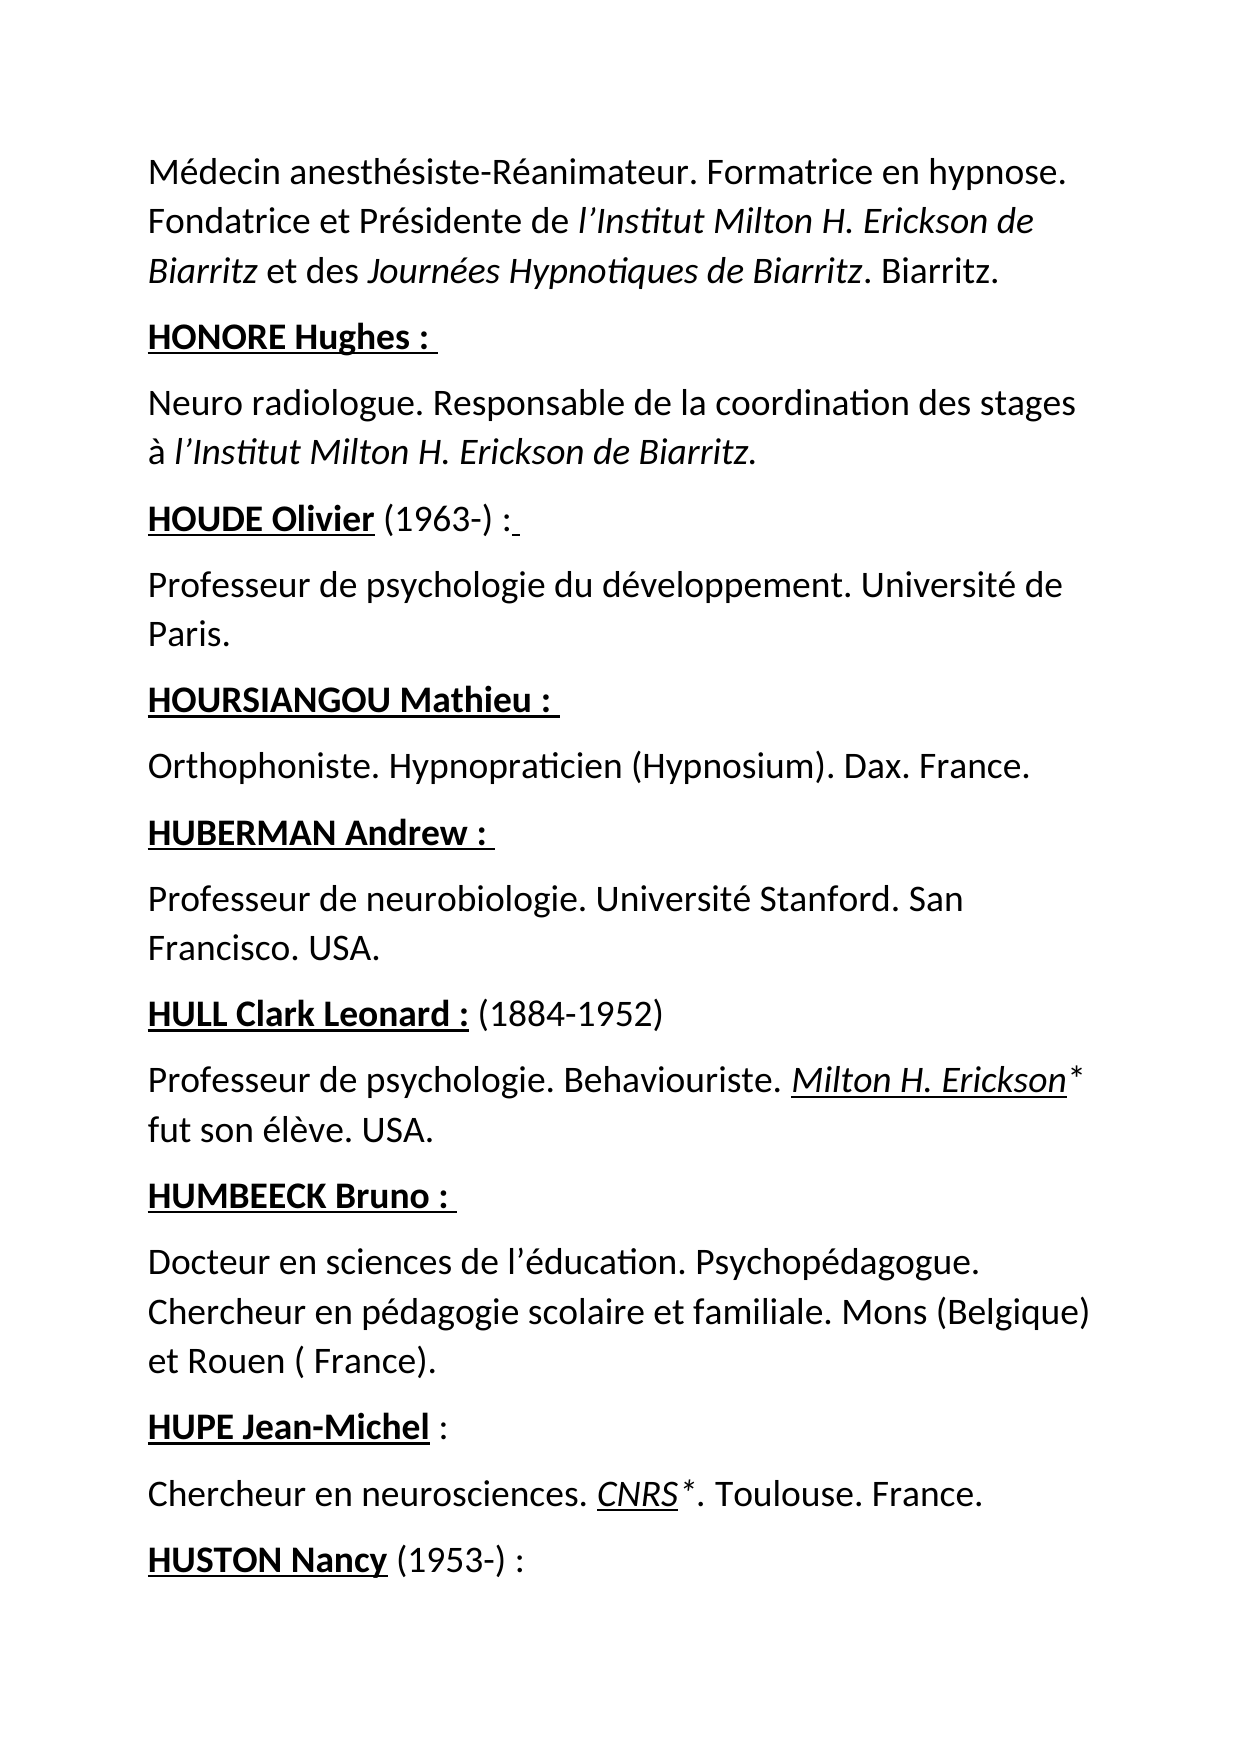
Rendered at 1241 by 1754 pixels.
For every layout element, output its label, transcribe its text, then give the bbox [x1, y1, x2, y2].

text Docteur en sciences de l’éducation. Psychopédagogue. Chercheur en pédagogie scolaire et familiale. Mons (Belgique) et Rouen ( France). [148, 1238, 1093, 1383]
text HUBERMAN Andrew : [148, 808, 1093, 854]
text HUSTON Nancy (1953-) : [148, 1536, 1093, 1581]
text HONORE Hughes : [148, 313, 1093, 358]
text Orthophoniste. Hypnopraticien (Hypnosium). Dax. France. [148, 742, 1093, 788]
text Professeur de psychologie. Behaviouriste. Milton H. Erickson* fut son élève. USA. [148, 1056, 1093, 1152]
text Professeur de psychologie du développement. Université de Paris. [148, 561, 1093, 656]
text Professeur de neurobiologie. Université Stanford. San Francisco. USA. [148, 875, 1093, 970]
text Chercheur en neurosciences. CNRS*. Toulouse. France. [148, 1469, 1093, 1515]
text HOURSIANGOU Mathieu : [148, 676, 1093, 722]
text HUPE Jean-Michel : [148, 1403, 1093, 1449]
text Neuro radiologue. Responsable de la coordination des stages à l’Institut Milton H. Erickson de Biarritz. [148, 379, 1093, 474]
text HUMBEECK Bruno : [148, 1172, 1093, 1218]
text HULL Clark Leonard : (1884-1952) [148, 990, 1093, 1036]
text Médecin anesthésiste-Réanimateur. Formatrice en hypnose. Fondatrice et Présidente de l’Institut Milton H. Erickson de Biarritz et des Journées Hypnotiques de Biarritz. Biarritz. [148, 148, 1093, 292]
text HOUDE Olivier (1963-) : [148, 494, 1093, 540]
